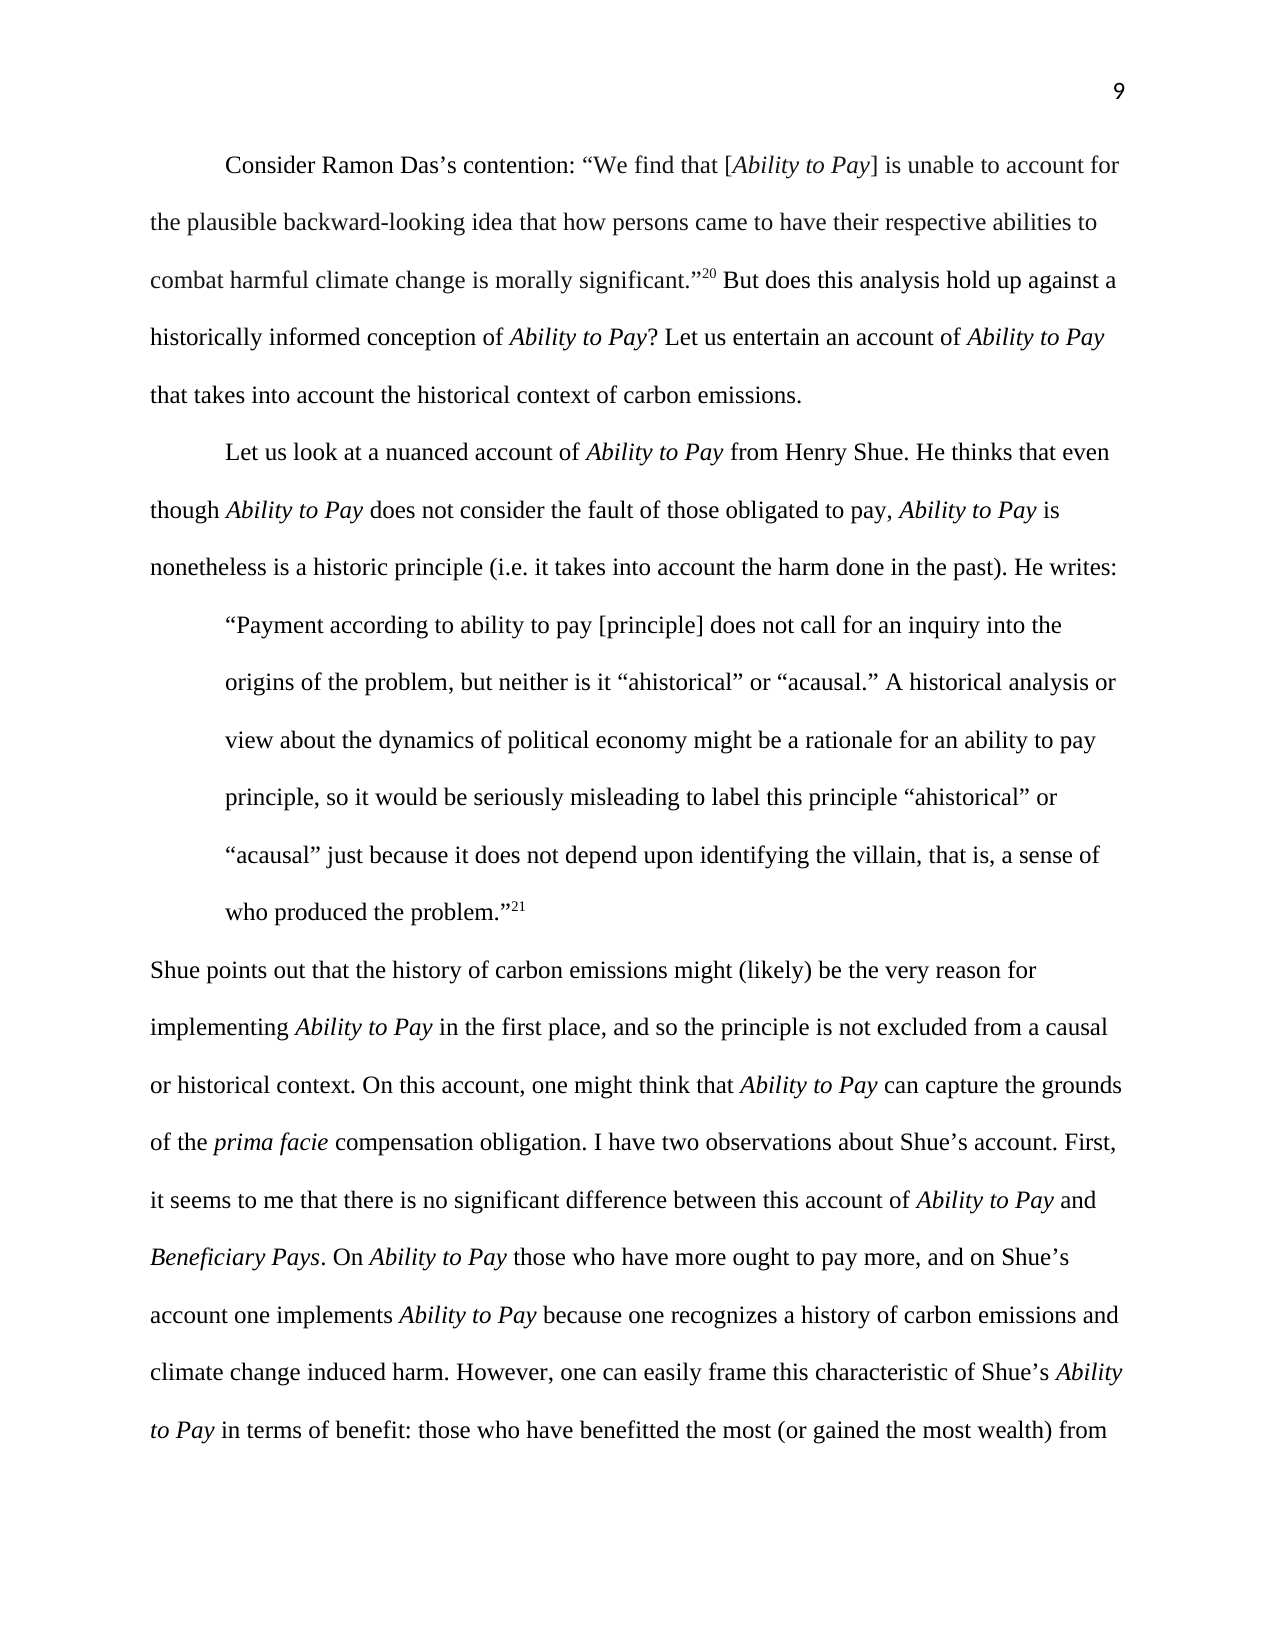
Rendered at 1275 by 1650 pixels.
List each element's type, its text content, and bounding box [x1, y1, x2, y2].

text “Payment according to ability to pay [principle] does not call for an inquiry into the origins of the problem, but neither is it “ahistorical” or “acausal.” A historical analysis or view about the dynamics of political economy might be a rationale for an ability to pay principle, so it would be seriously misleading to label this principle “ahistorical” or “acausal” just because it does not depend upon identifying the villain, that is, a sense of who produced the problem.” [225, 610, 1125, 926]
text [150, 955, 1125, 1444]
text Let us look at a nuanced account of Ability to Pay from Henry Shue. He thinks that even though Ability to Pay does not consider the fault of those obligated to pay, Ability to Pay is nonetheless is a historic principle (i.e. it takes into account the harm done in the past). He writes: [150, 437, 1125, 581]
text Consider Ramon Das’s contention: “We find that [Ability to Pay] is unable to account for the plausible backward-looking idea that how persons came to have their respective abilities to combat harmful climate change is morally significant.” But does this analysis hold up against a historically informed conception of Ability to Pay? Let us entertain an account of Ability to Pay that takes into account the historical context of carbon emissions. [150, 150, 1125, 409]
